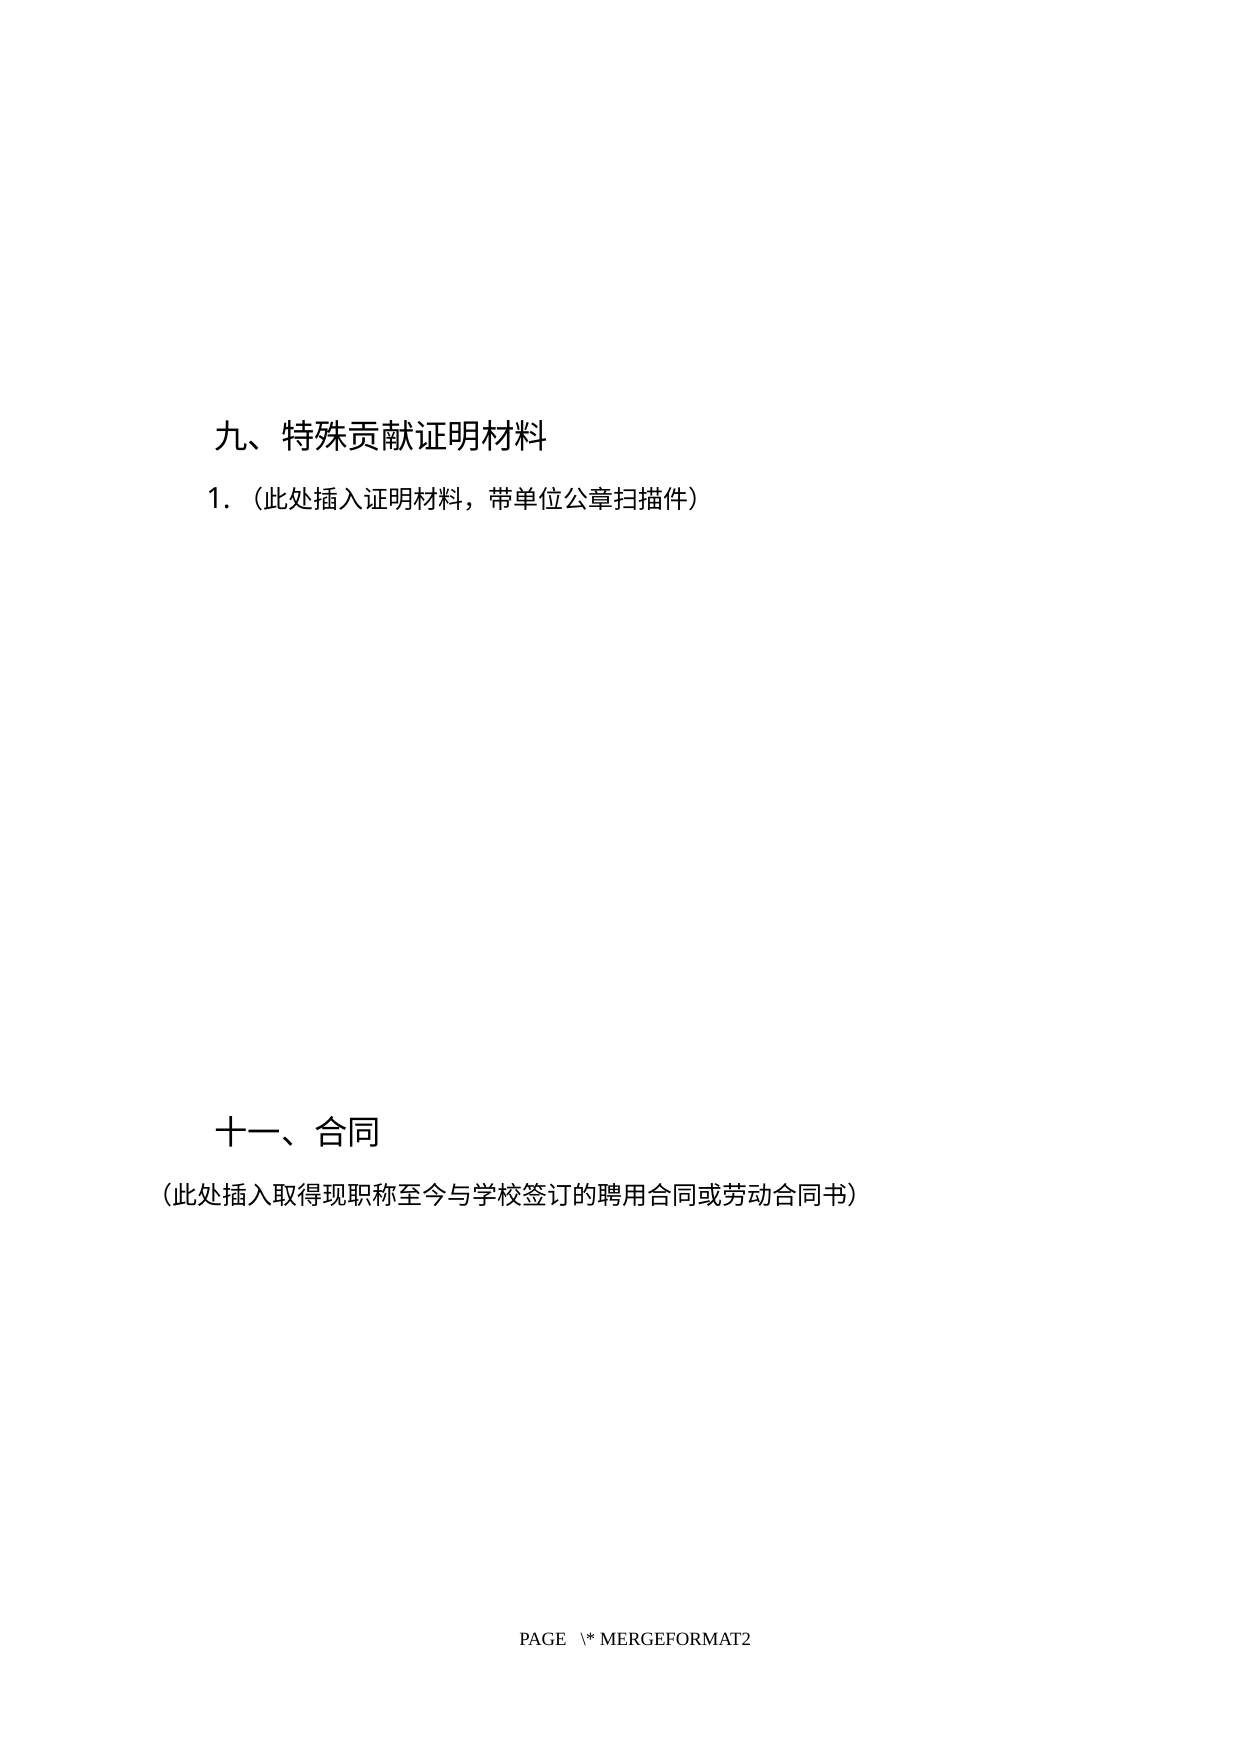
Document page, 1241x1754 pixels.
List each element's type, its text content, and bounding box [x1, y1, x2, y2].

text 九、特殊贡献证明材料 [148, 402, 1122, 465]
list 十一、合同 [148, 1099, 1122, 1162]
list （此处插入取得现职称至今与学校签订的聘用合同或劳动合同书） [148, 1162, 1122, 1225]
text 1. （此处插入证明材料，带单位公章扫描件） [148, 465, 1122, 529]
